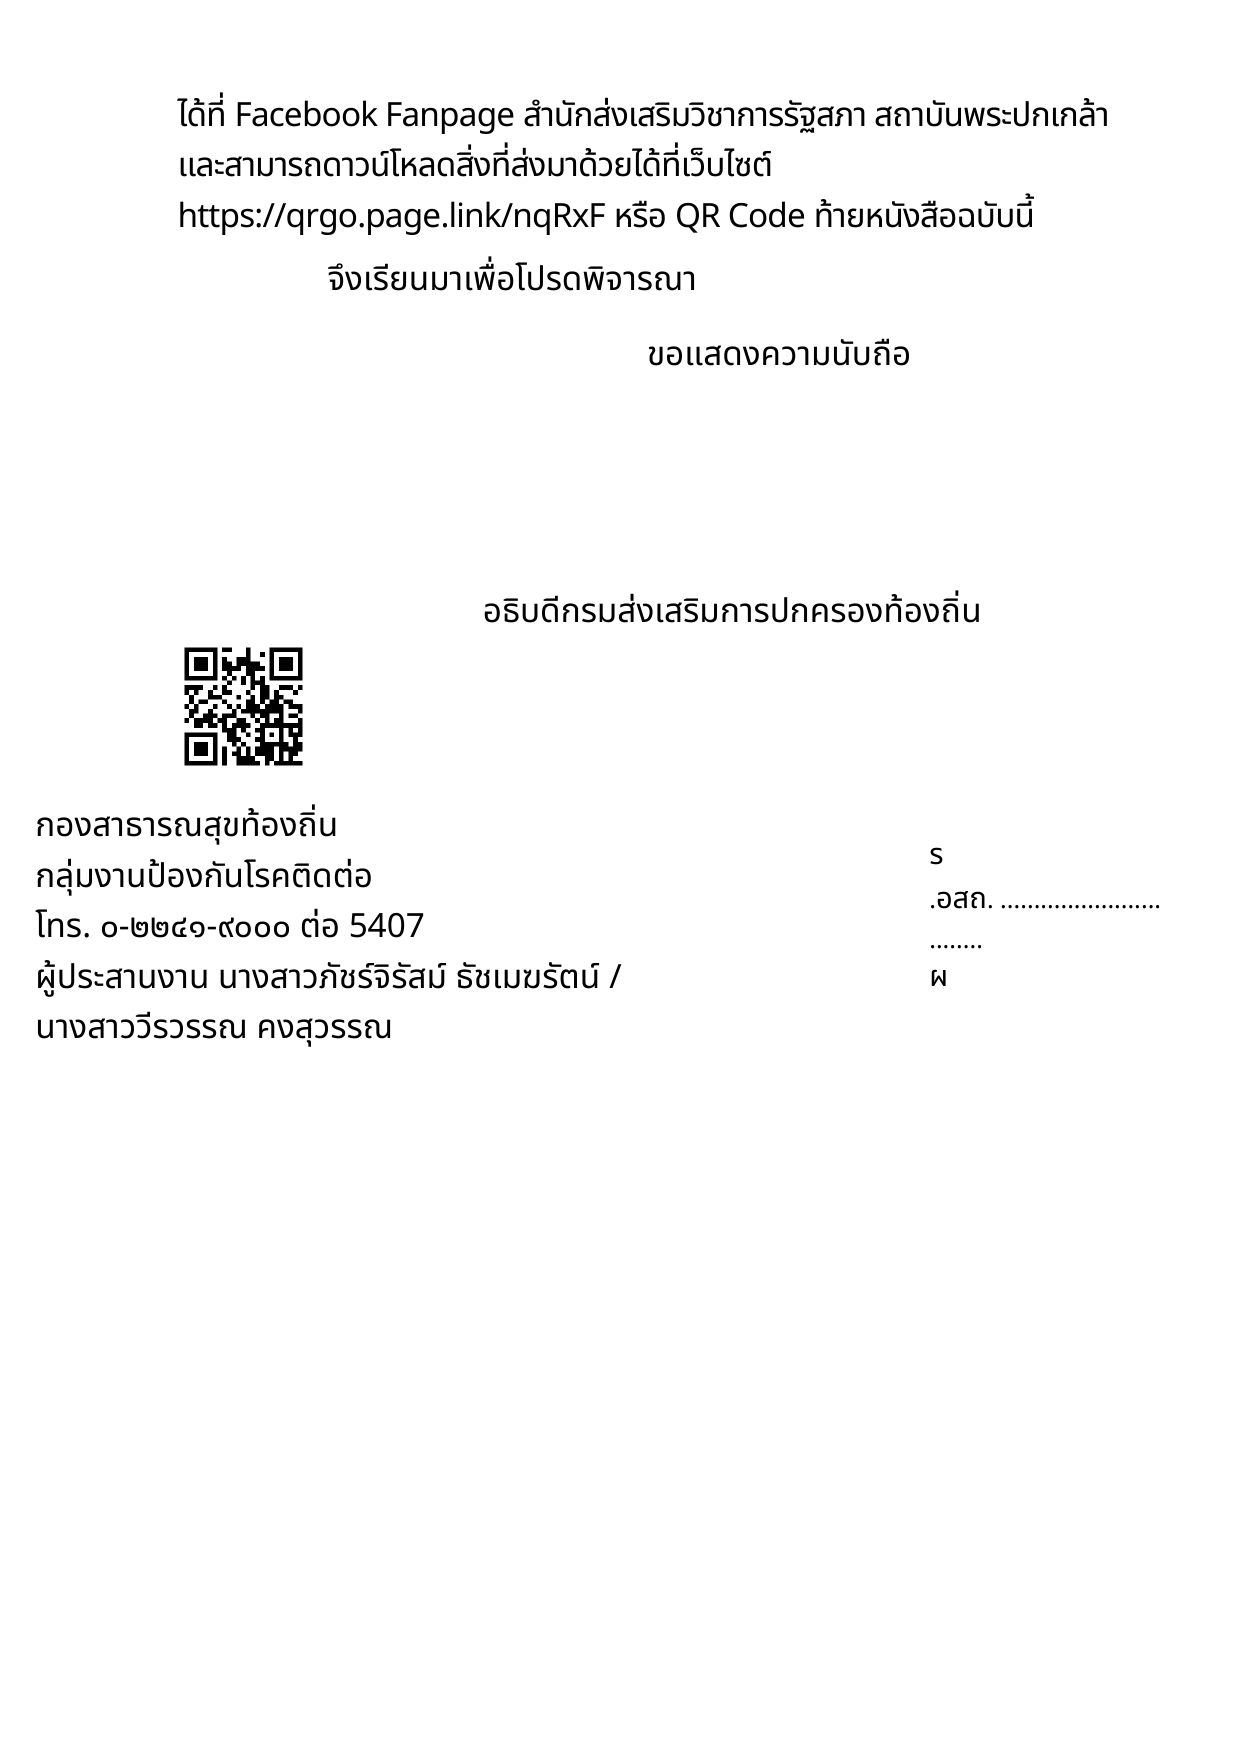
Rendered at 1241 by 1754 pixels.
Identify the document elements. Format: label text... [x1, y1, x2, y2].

picture [176, 639, 308, 771]
text ขอแสดงความนับถือ [629, 330, 1122, 381]
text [177, 91, 1122, 242]
text จึงเรียนมาเพื่อโปรดพิจารณา [177, 255, 1122, 305]
text อธิบดีกรมส่งเสริมการปกครองท้องถิ่น [177, 587, 1122, 638]
